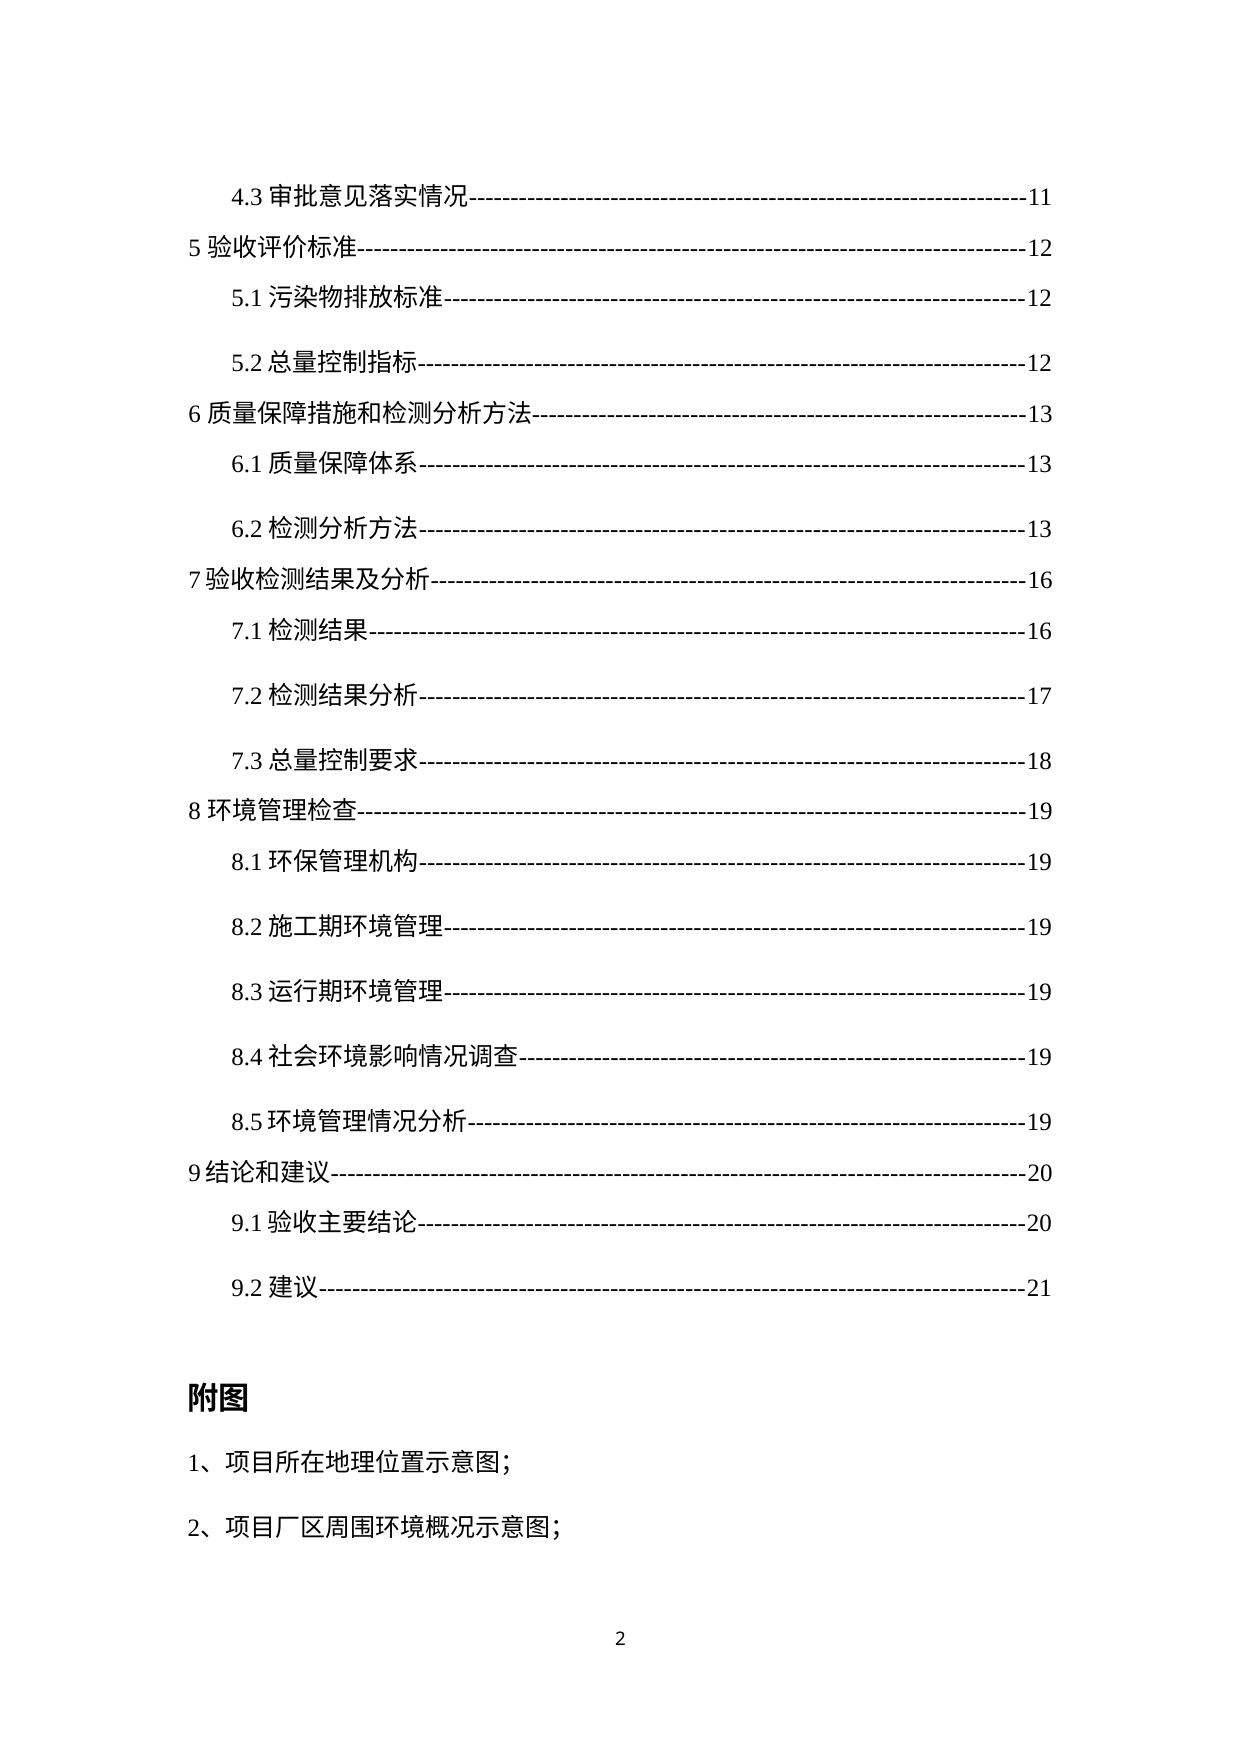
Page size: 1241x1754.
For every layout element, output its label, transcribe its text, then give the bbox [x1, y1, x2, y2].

text 附图 [187, 1363, 1053, 1428]
text 1、项目所在地理位置示意图； [187, 1428, 1053, 1493]
text 2、项目厂区周围环境概况示意图； [187, 1493, 1053, 1558]
